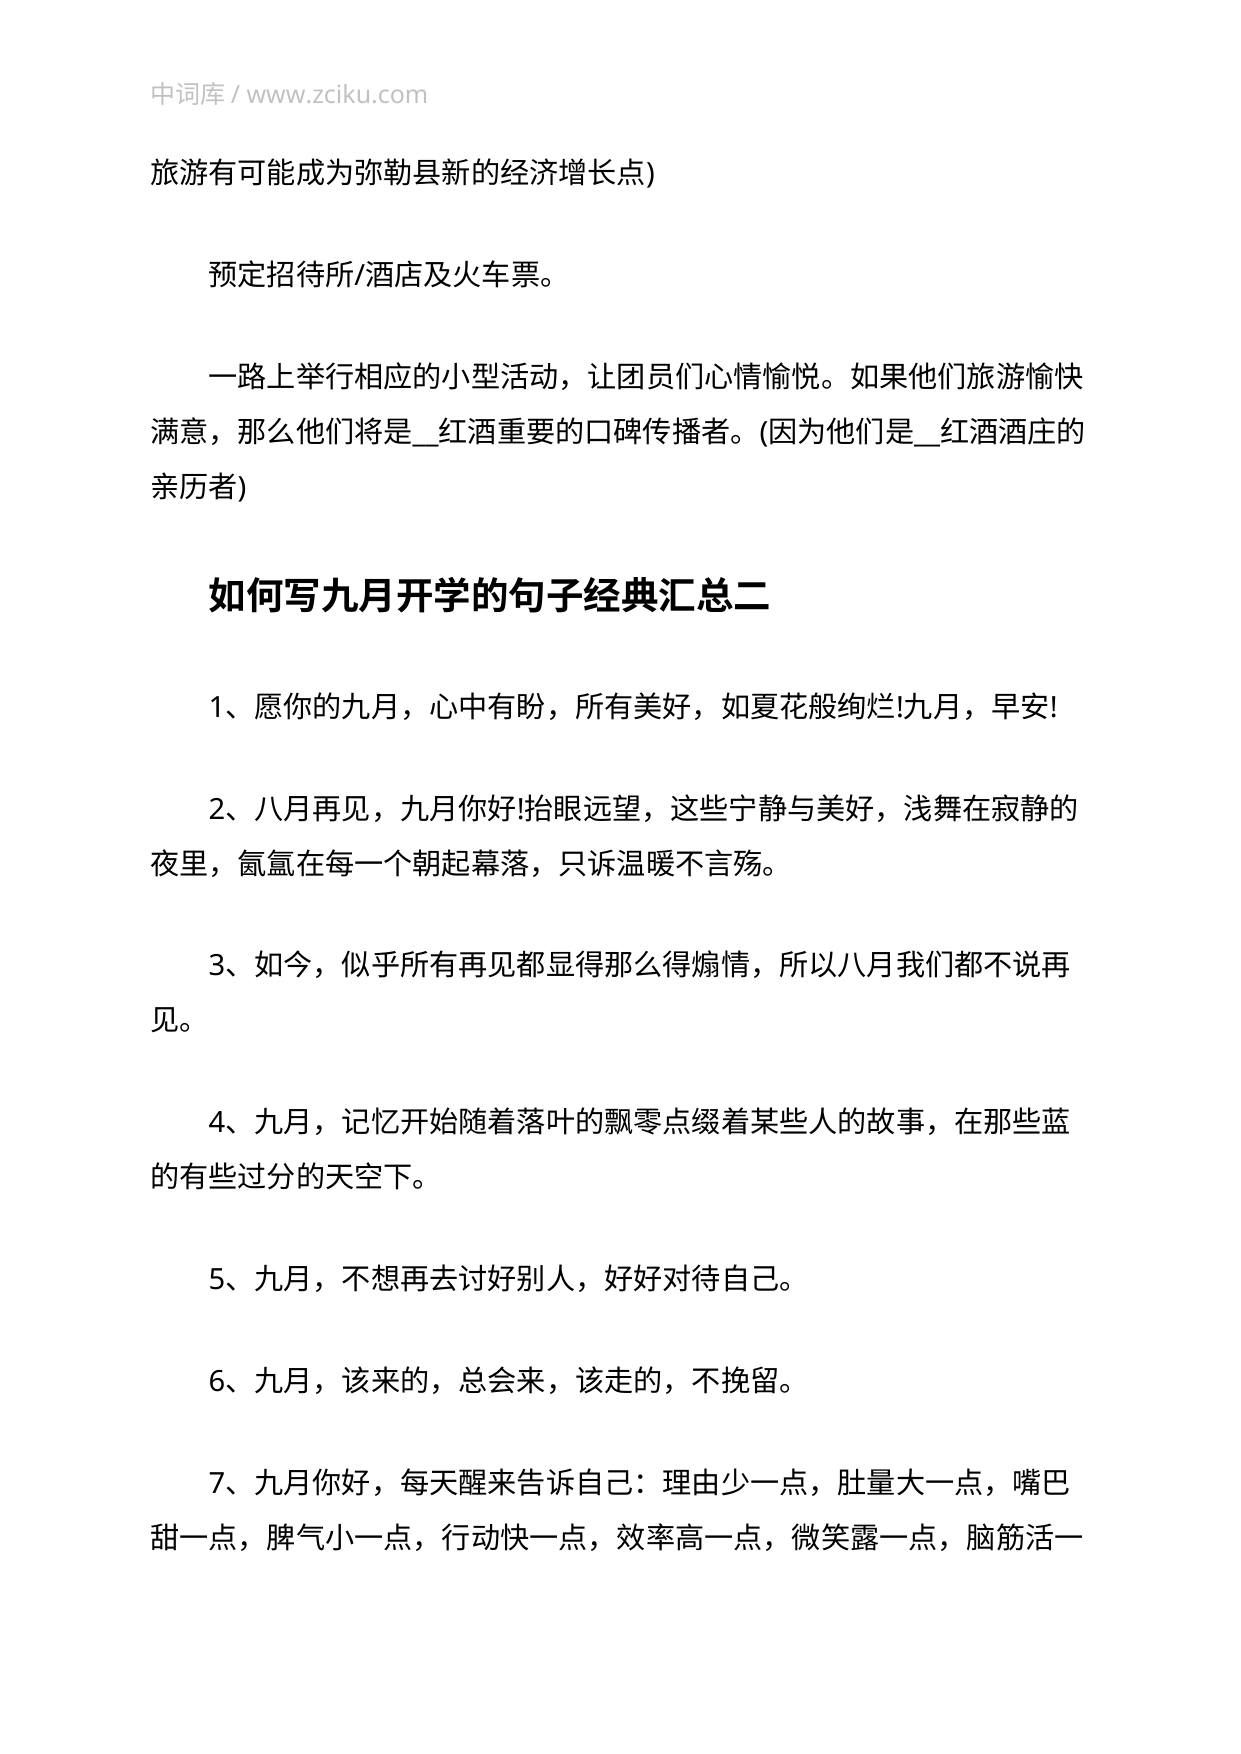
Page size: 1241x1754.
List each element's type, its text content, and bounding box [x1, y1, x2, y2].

text 6、九月，该来的，总会来，该走的，不挽留。 [150, 1357, 1090, 1400]
text 3、如今，似乎所有再见都显得那么得煽情，所以八月我们都不说再见。 [150, 942, 1090, 1039]
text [150, 1459, 1090, 1557]
text 2、八月再见，九月你好!抬眼远望，这些宁静与美好，浅舞在寂静的夜里，氤氲在每一个朝起幕落，只诉温暖不言殇。 [150, 785, 1090, 882]
text 5、九月，不想再去讨好别人，好好对待自己。 [150, 1256, 1090, 1298]
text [150, 150, 1090, 192]
text 4、九月，记忆开始随着落叶的飘零点缀着某些人的故事，在那些蓝的有些过分的天空下。 [150, 1099, 1090, 1196]
text 如何写九月开学的句子经典汇总二 [150, 566, 1090, 620]
text 一路上举行相应的小型活动，让团员们心情愉悦。如果他们旅游愉快满意，那么他们将是__红酒重要的口碑传播者。(因为他们是__红酒酒庄的亲历者) [150, 354, 1090, 506]
text 预定招待所/酒店及火车票。 [150, 252, 1090, 294]
text 1、愿你的九月，心中有盼，所有美好，如夏花般绚烂!九月，早安! [150, 683, 1090, 726]
